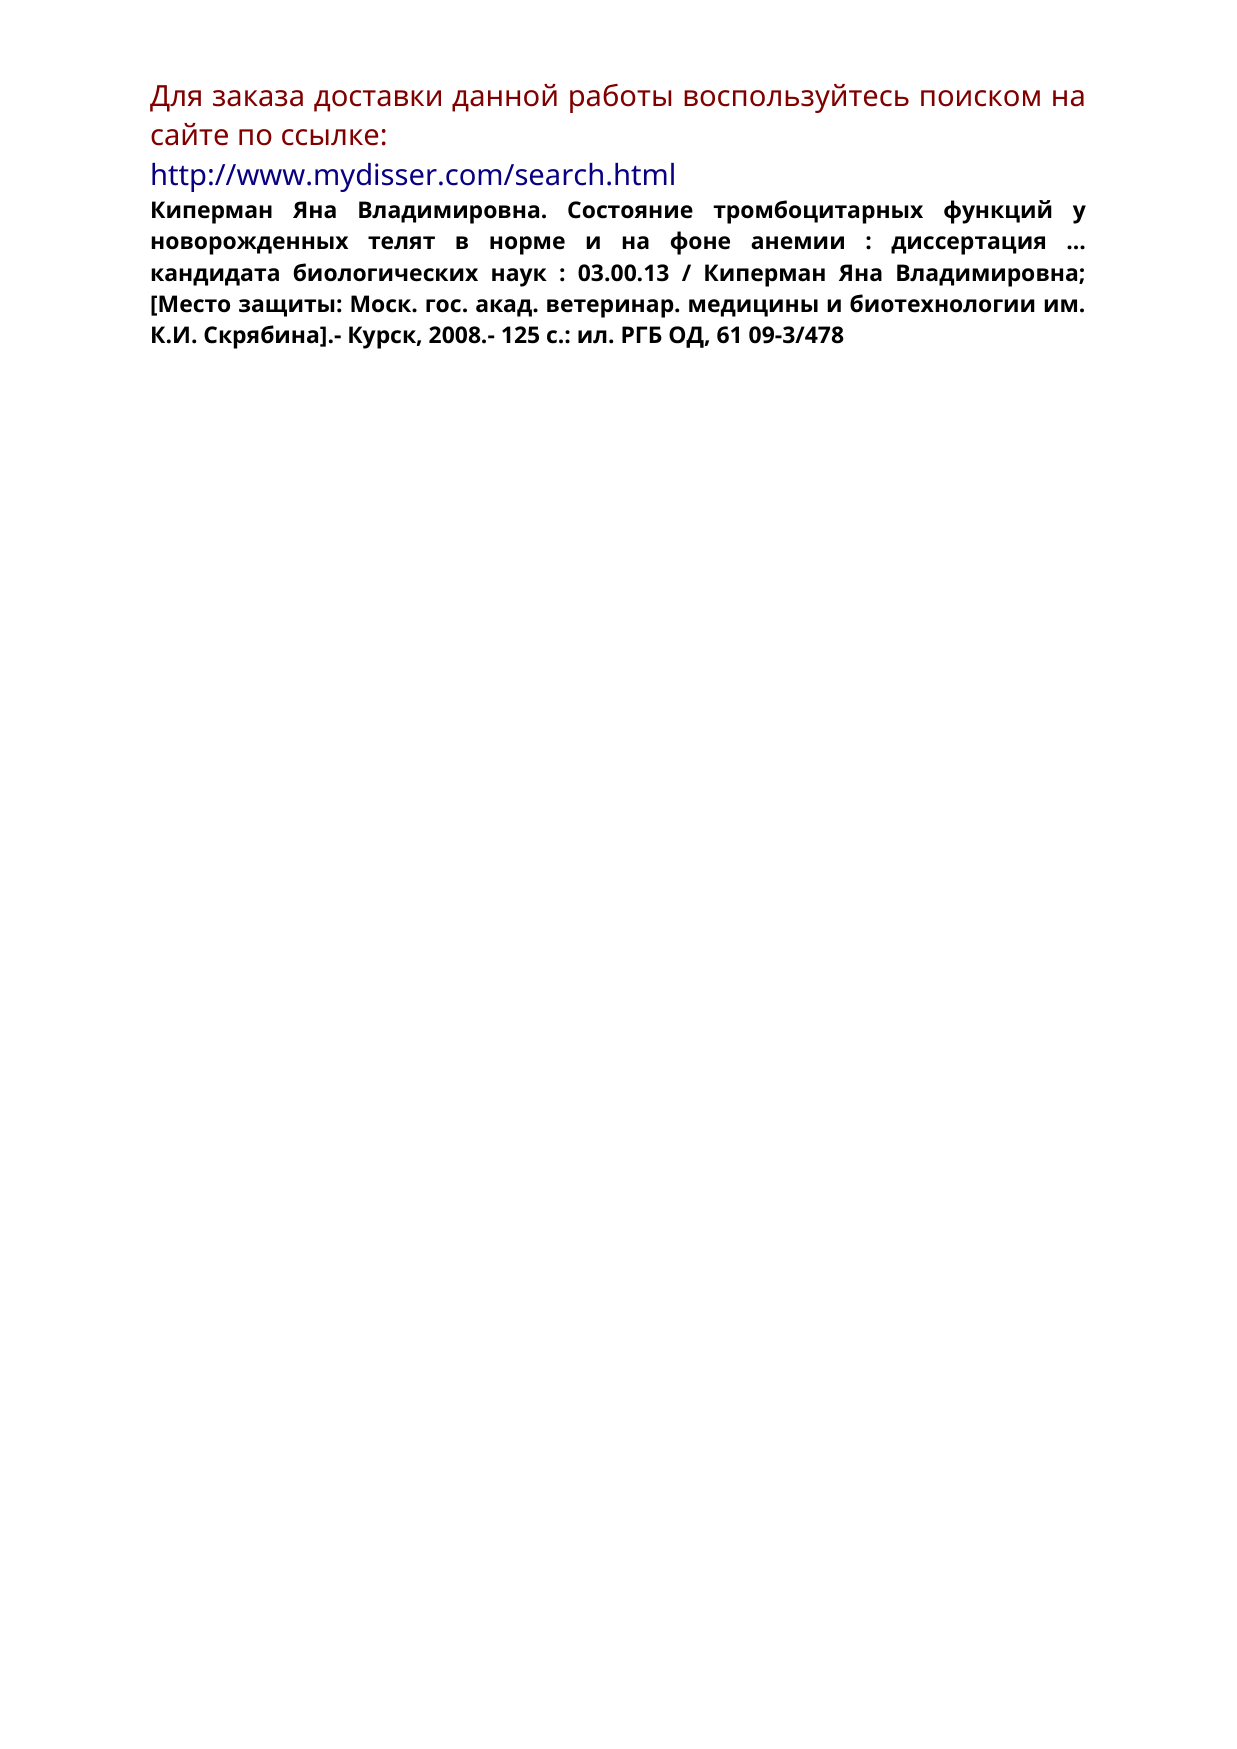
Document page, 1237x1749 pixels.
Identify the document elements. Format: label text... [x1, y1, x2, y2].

text Киперман Яна Владимировна. Состояние тромбоцитарных функций у новорожденных телят в норме и на фоне анемии : диссертация ... кандидата биологических наук : 03.00.13 / Киперман Яна Владимировна; [Место защиты: Моск. гос. акад. ветеринар. медицины и биотехнологии им. К.И. Скрябина].- Курск, 2008.- 125 с.: ил. РГБ ОД, 61 09-3/478 [150, 194, 1086, 350]
